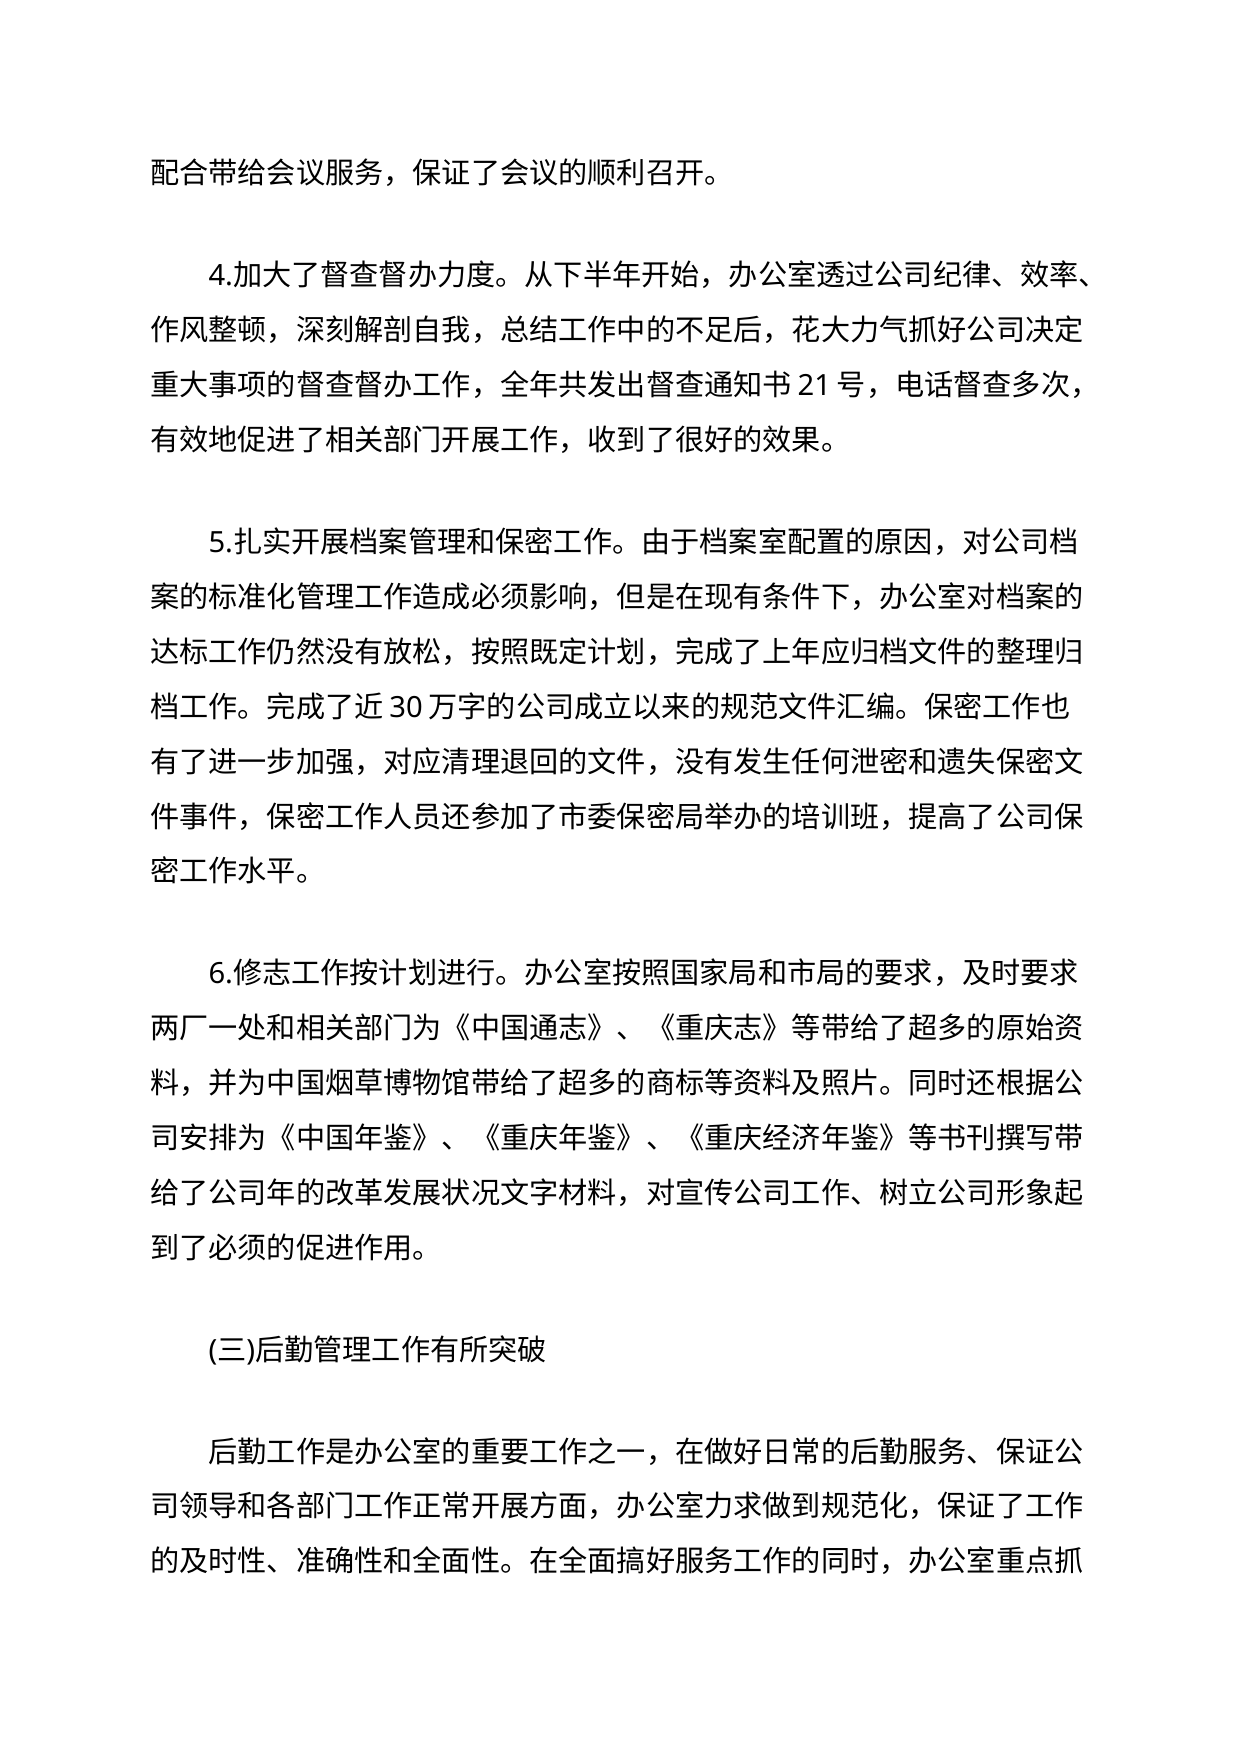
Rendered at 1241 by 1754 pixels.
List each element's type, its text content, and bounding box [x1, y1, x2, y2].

text 5.扎实开展档案管理和保密工作。由于档案室配置的原因，对公司档案的标准化管理工作造成必须影响，但是在现有条件下，办公室对档案的达标工作仍然没有放松，按照既定计划，完成了上年应归档文件的整理归档工作。完成了近30万字的公司成立以来的规范文件汇编。保密工作也有了进一步加强，对应清理退回的文件，没有发生任何泄密和遗失保密文件事件，保密工作人员还参加了市委保密局举办的培训班，提高了公司保密工作水平。 [150, 518, 1090, 890]
text 4.加大了督查督办力度。从下半年开始，办公室透过公司纪律、效率、作风整顿，深刻解剖自我，总结工作中的不足后，花大力气抓好公司决定重大事项的督查督办工作，全年共发出督查通知书21号，电话督查多次，有效地促进了相关部门开展工作，收到了很好的效果。 [150, 252, 1090, 459]
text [150, 150, 1090, 192]
text (三)后勤管理工作有所突破 [150, 1326, 1090, 1368]
text 6.修志工作按计划进行。办公室按照国家局和市局的要求，及时要求两厂一处和相关部门为《中国通志》、《重庆志》等带给了超多的原始资料，并为中国烟草博物馆带给了超多的商标等资料及照片。同时还根据公司安排为《中国年鉴》、《重庆年鉴》、《重庆经济年鉴》等书刊撰写带给了公司年的改革发展状况文字材料，对宣传公司工作、树立公司形象起到了必须的促进作用。 [150, 950, 1090, 1267]
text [150, 1428, 1090, 1580]
